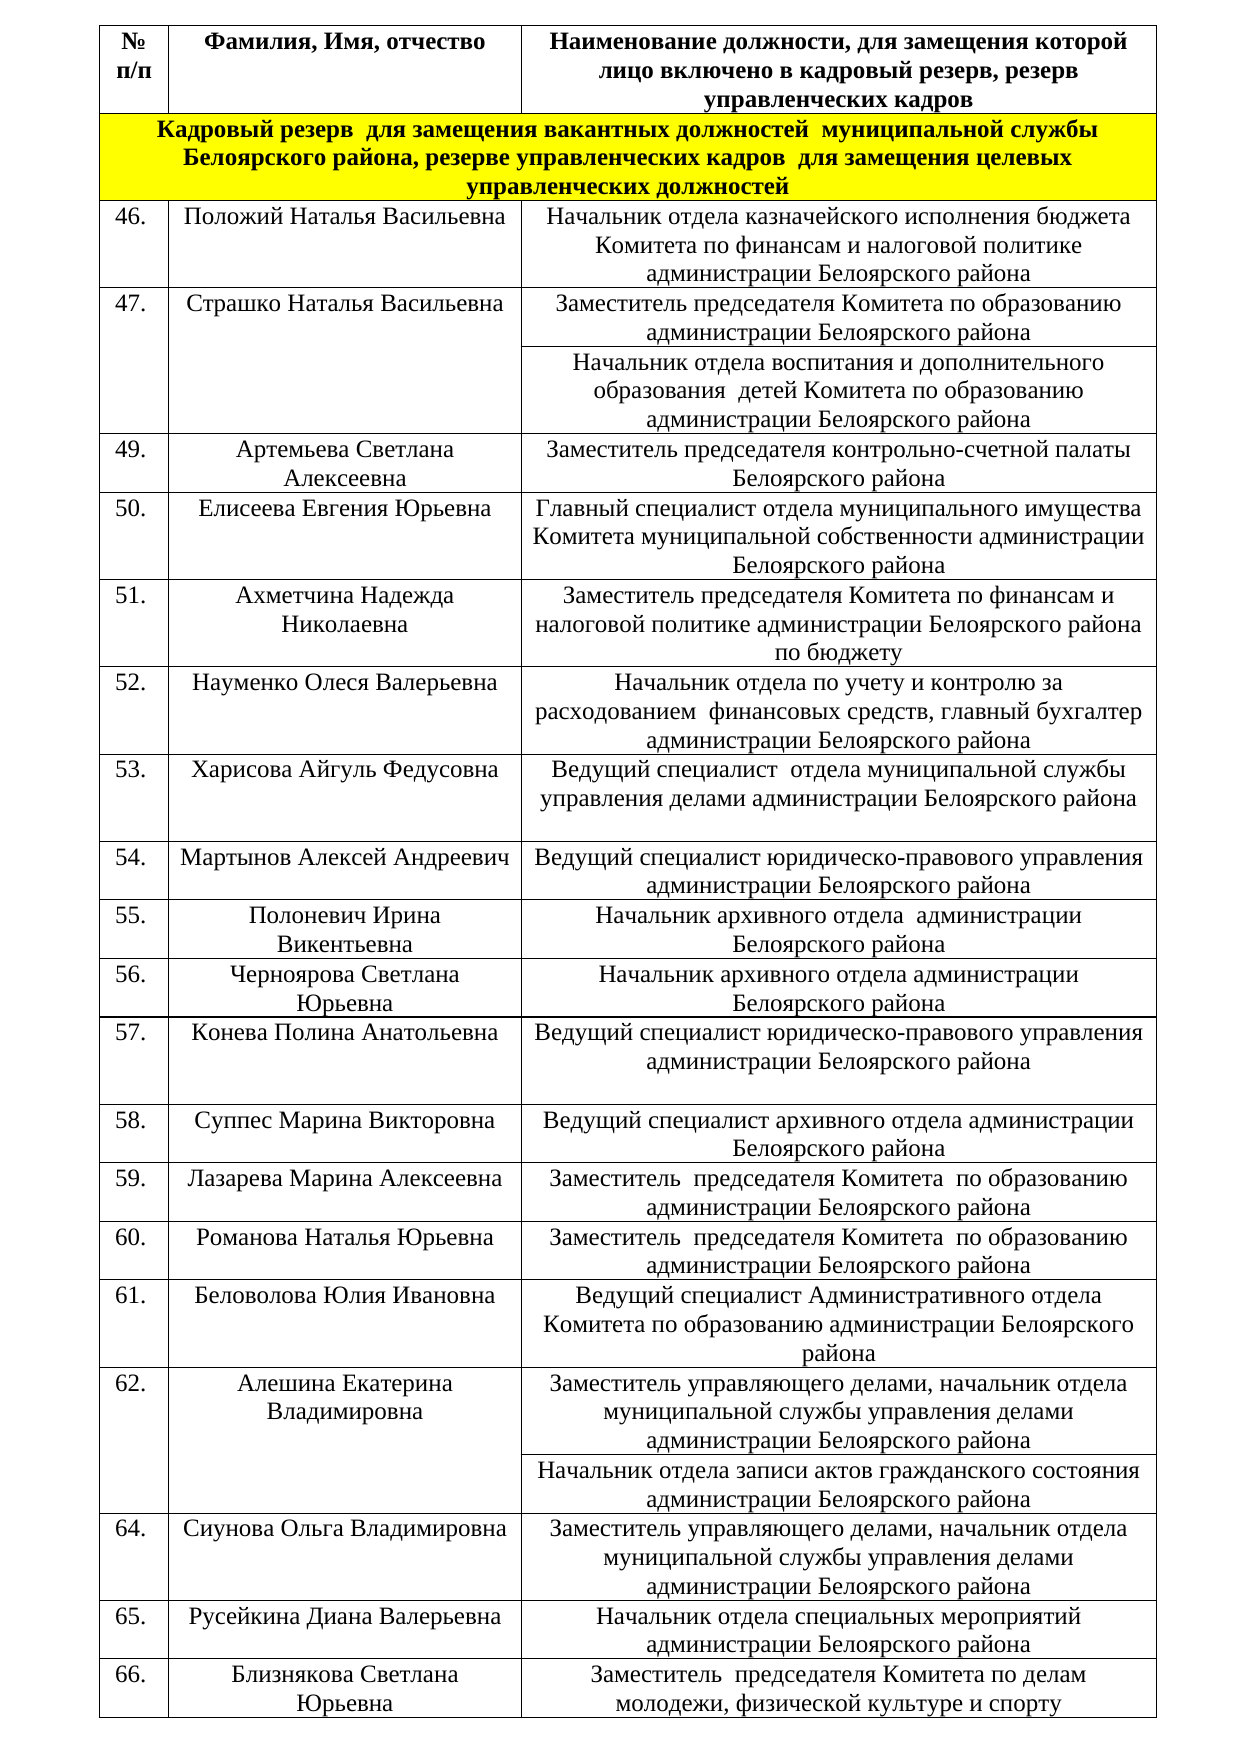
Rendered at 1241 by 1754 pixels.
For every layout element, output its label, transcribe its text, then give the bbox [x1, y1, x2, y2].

table_cell Ведущий специалист юридическо-правового управления администрации Белоярского района [522, 842, 1156, 899]
table_cell Черноярова Светлана Юрьевна [169, 959, 521, 1016]
table_cell Положий Наталья Васильевна [169, 201, 521, 287]
table_cell Заместитель председателя Комитета по финансам и налоговой политике администрации Белоярского района по бюджету [522, 580, 1156, 666]
table_cell Лазарева Марина Алексеевна [169, 1163, 521, 1221]
table_cell Заместитель управляющего делами, начальник отдела муниципальной службы управления делами администрации Белоярского района [522, 1514, 1156, 1600]
table_cell [100, 1601, 168, 1658]
table_header Наименование должности, для замещения которой лицо включено в кадровый резерв, резерв управленческих кадров [522, 26, 1156, 113]
table_cell Конева Полина Анатольевна [169, 1018, 521, 1104]
table_cell Заместитель председателя Комитета по образованию администрации Белоярского района [522, 1222, 1156, 1279]
table_cell Страшко Наталья Васильевна [169, 288, 521, 433]
table_cell Ведущий специалист отдела муниципальной службы управления делами администрации Белоярского района [522, 755, 1156, 841]
table_cell Заместитель управляющего делами, начальник отдела муниципальной службы управления делами администрации Белоярского района [522, 1368, 1156, 1454]
table_cell Начальник архивного отдела администрации Белоярского района [522, 900, 1156, 958]
table_cell Русейкина Диана Валерьевна [169, 1601, 521, 1658]
table_cell Мартынов Алексей Андреевич [169, 842, 521, 899]
table_cell Кадровый резерв для замещения вакантных должностей муниципальной службы Белоярского района, резерве управленческих кадров для замещения целевых управленческих должностей [100, 114, 1156, 200]
table_cell Ведущий специалист архивного отдела администрации Белоярского района [522, 1105, 1156, 1162]
table_cell [100, 1280, 168, 1367]
table_cell Артемьева Светлана Алексеевна [169, 434, 521, 492]
table_cell Ведущий специалист юридическо-правового управления администрации Белоярского района [522, 1018, 1156, 1104]
table_cell Ведущий специалист Административного отдела Комитета по образованию администрации Белоярского района [522, 1280, 1156, 1367]
table_cell [100, 434, 168, 492]
table_cell Начальник отдела воспитания и дополнительного образования детей Комитета по образованию администрации Белоярского района [522, 347, 1156, 433]
table_cell Полоневич Ирина Викентьевна [169, 900, 521, 958]
table_header Фамилия, Имя, отчество [169, 26, 521, 113]
table_cell [100, 1105, 168, 1162]
table_cell Науменко Олеся Валерьевна [169, 667, 521, 753]
table_cell [100, 1514, 168, 1600]
table_cell [100, 580, 168, 666]
table_cell [100, 755, 168, 841]
table_cell Ахметчина Надежда Николаевна [169, 580, 521, 666]
table_cell Харисова Айгуль Федусовна [169, 755, 521, 841]
table_cell Начальник отдела казначейского исполнения бюджета Комитета по финансам и налоговой политике администрации Белоярского района [522, 201, 1156, 287]
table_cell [522, 1659, 1156, 1717]
table_cell [100, 288, 168, 433]
table_cell Главный специалист отдела муниципального имущества Комитета муниципальной собственности администрации Белоярского района [522, 493, 1156, 579]
table_cell [100, 900, 168, 958]
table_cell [169, 1659, 521, 1717]
table_cell Елисеева Евгения Юрьевна [169, 493, 521, 579]
table_cell [100, 667, 168, 753]
table_cell Беловолова Юлия Ивановна [169, 1280, 521, 1367]
table_cell Заместитель председателя контрольно-счетной палаты Белоярского района [522, 434, 1156, 492]
table_cell [100, 493, 168, 579]
table_cell Заместитель председателя Комитета по образованию администрации Белоярского района [522, 288, 1156, 346]
table_header № п/п [100, 26, 168, 113]
table_cell [100, 842, 168, 899]
table_cell [100, 1018, 168, 1104]
table_cell Сиунова Ольга Владимировна [169, 1514, 521, 1600]
table_cell Суппес Марина Викторовна [169, 1105, 521, 1162]
table_cell Начальник отдела специальных мероприятий администрации Белоярского района [522, 1601, 1156, 1658]
table_cell [100, 1163, 168, 1221]
table_cell [100, 1659, 168, 1717]
table_cell Заместитель председателя Комитета по образованию администрации Белоярского района [522, 1163, 1156, 1221]
table_cell [100, 1222, 168, 1279]
table_cell Алешина Екатерина Владимировна [169, 1368, 521, 1512]
table_cell [100, 201, 168, 287]
table_cell Романова Наталья Юрьевна [169, 1222, 521, 1279]
table_cell Начальник отдела записи актов гражданского состояния администрации Белоярского района [522, 1455, 1156, 1512]
table_cell Начальник отдела по учету и контролю за расходованием финансовых средств, главный бухгалтер администрации Белоярского района [522, 667, 1156, 753]
table_cell Начальник архивного отдела администрации Белоярского района [522, 959, 1156, 1016]
table_cell [100, 1368, 168, 1512]
table_cell [100, 959, 168, 1016]
